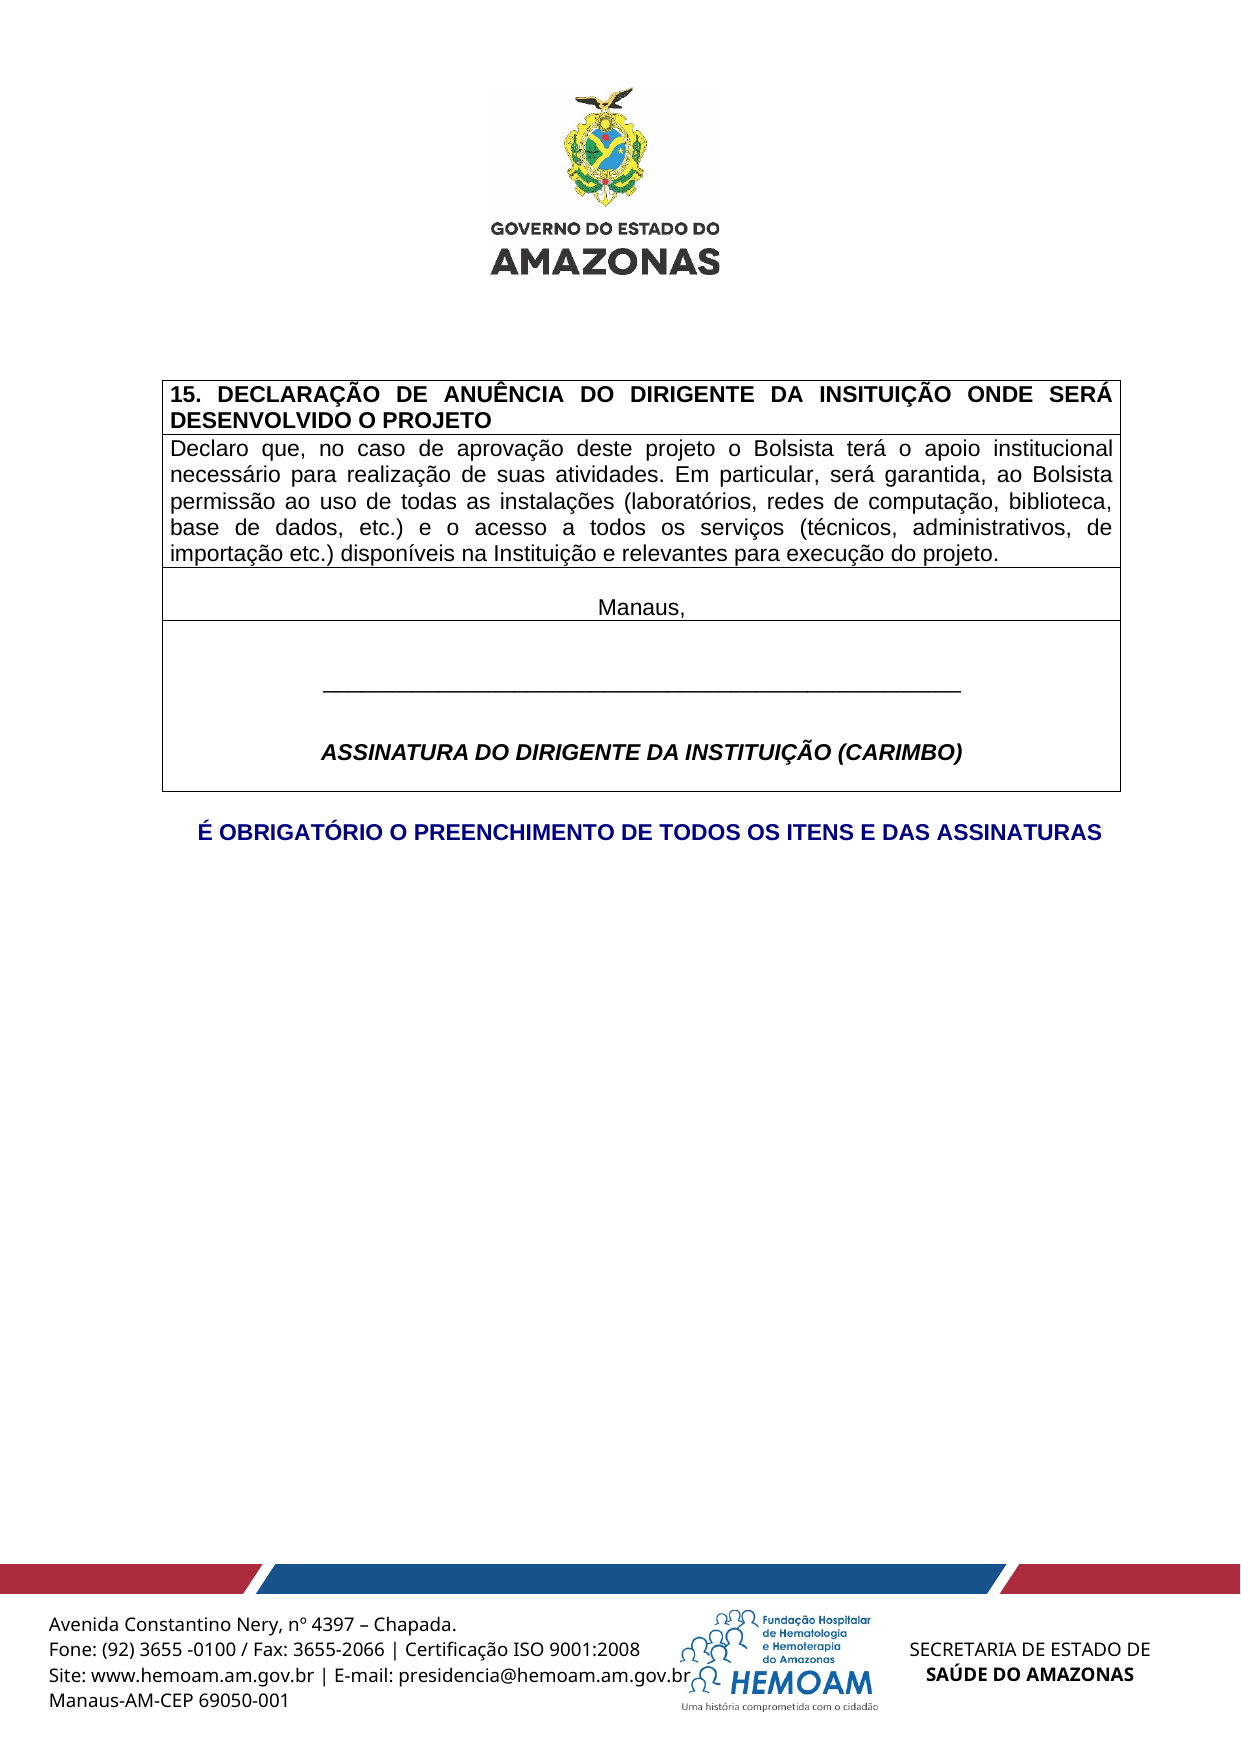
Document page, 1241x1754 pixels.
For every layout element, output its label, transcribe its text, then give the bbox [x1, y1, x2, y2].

table_cell __________________________________________________ [163, 621, 1120, 738]
picture [679, 1610, 878, 1712]
table_cell Declaro que, no caso de aprovação deste projeto o Bolsista terá o apoio institucional necessário para realização de suas atividades. Em particular, será garantida, ao Bolsista permissão ao uso de todas as instalações (laboratórios, redes de computação, biblioteca, base de dados, etc.) e o acesso a todos os serviços (técnicos, administrativos, de importação etc.) disponíveis na Instituição e relevantes para execução do projeto. [163, 435, 1120, 567]
table_header 15. DECLARAÇÃO DE ANUÊNCIA DO DIRIGENTE DA INSITUIÇÃO ONDE SERÁ DESENVOLVIDO O PROJETO [163, 381, 1120, 434]
picture [490, 87, 720, 275]
table_cell ASSINATURA DO DIRIGENTE DA INSTITUIÇÃO (CARIMBO) [163, 739, 1120, 791]
text É OBRIGATÓRIO O PREENCHIMENTO DE TODOS OS ITENS E DAS ASSINATURAS [162, 818, 1137, 845]
table_cell Manaus, [163, 568, 1120, 620]
